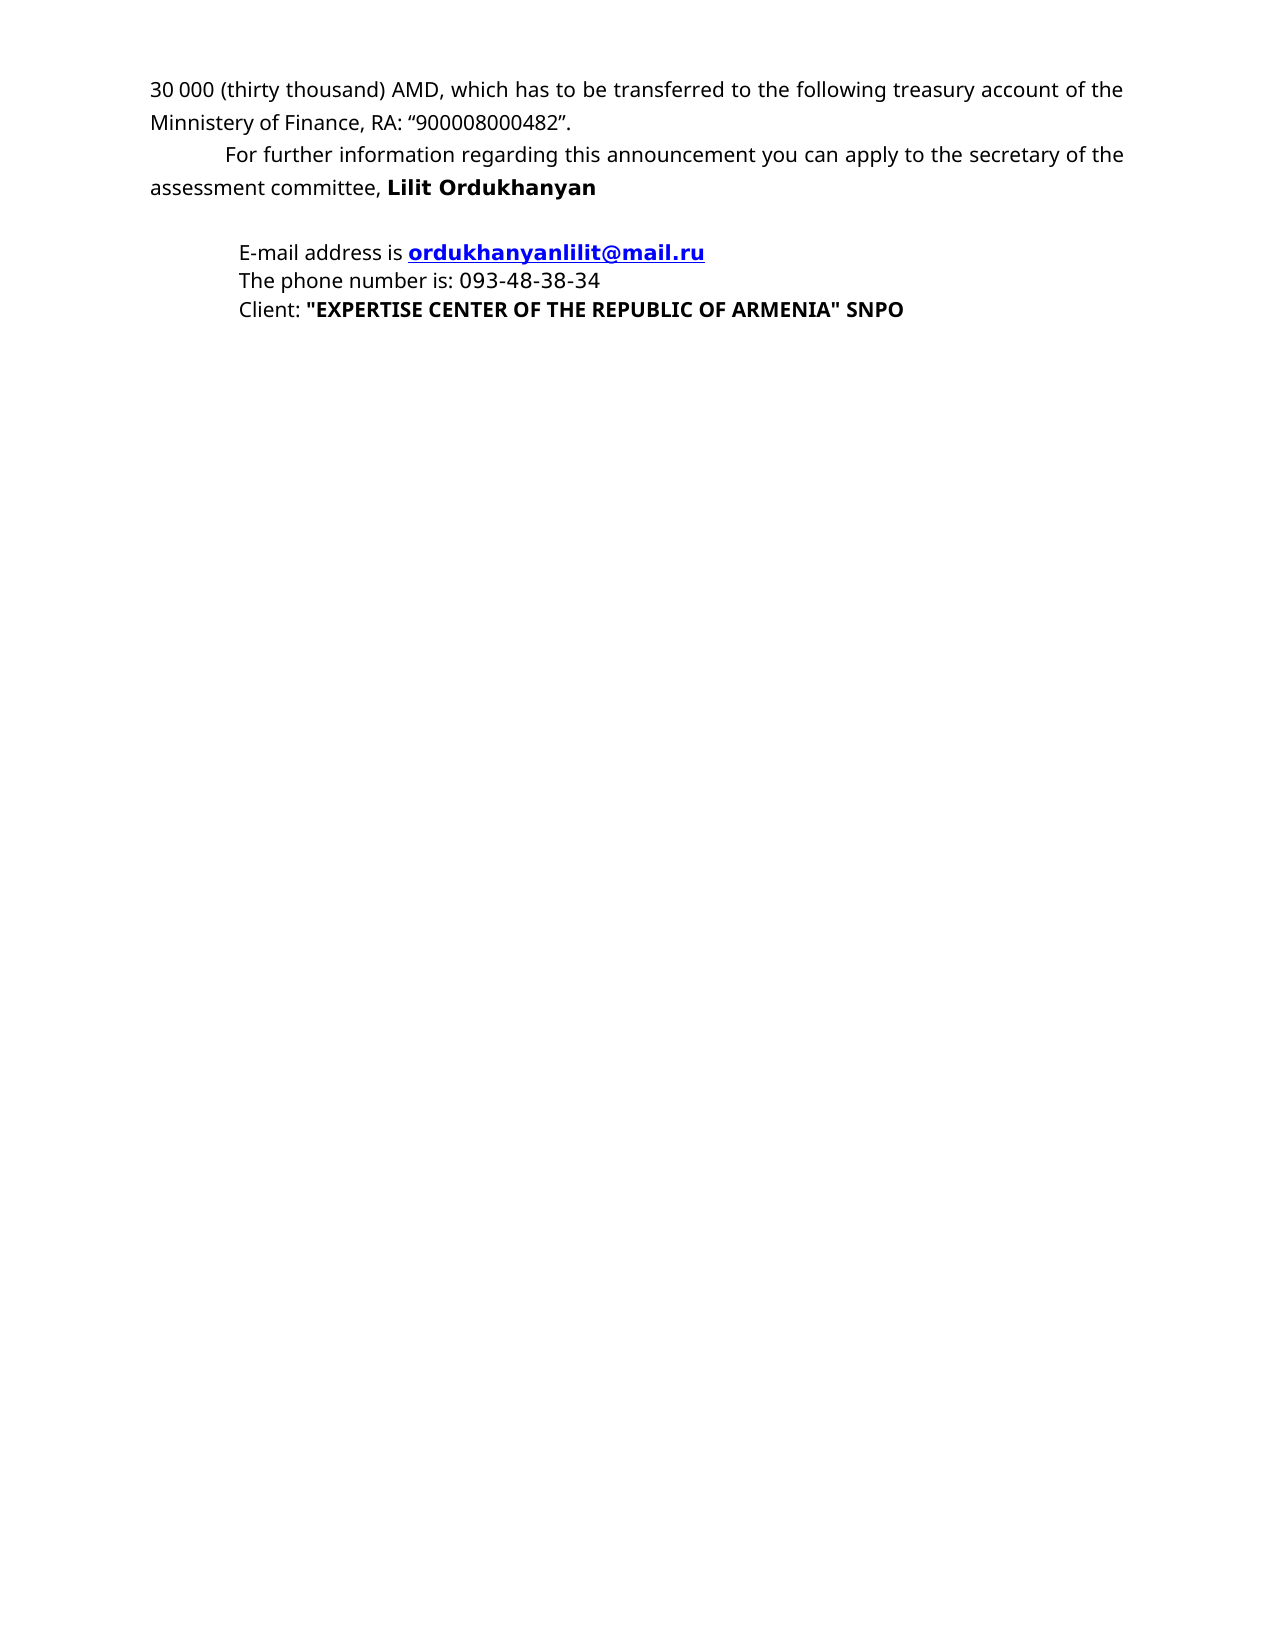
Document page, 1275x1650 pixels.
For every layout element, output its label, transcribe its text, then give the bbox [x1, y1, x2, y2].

subtitle E-mail address is ordukhanyanlilit@mail.ru [150, 238, 1125, 266]
subtitle The phone number is: 093-48-38-34 [150, 266, 1125, 295]
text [150, 75, 1125, 136]
text For further information regarding this announcement you can apply to the secretary of the assessment committee, Lilit Ordukhanyan [150, 140, 1125, 201]
subtitle Client: "EXPERTISE CENTER OF THE REPUBLIC OF ARMENIA" SNPO [150, 295, 1125, 323]
